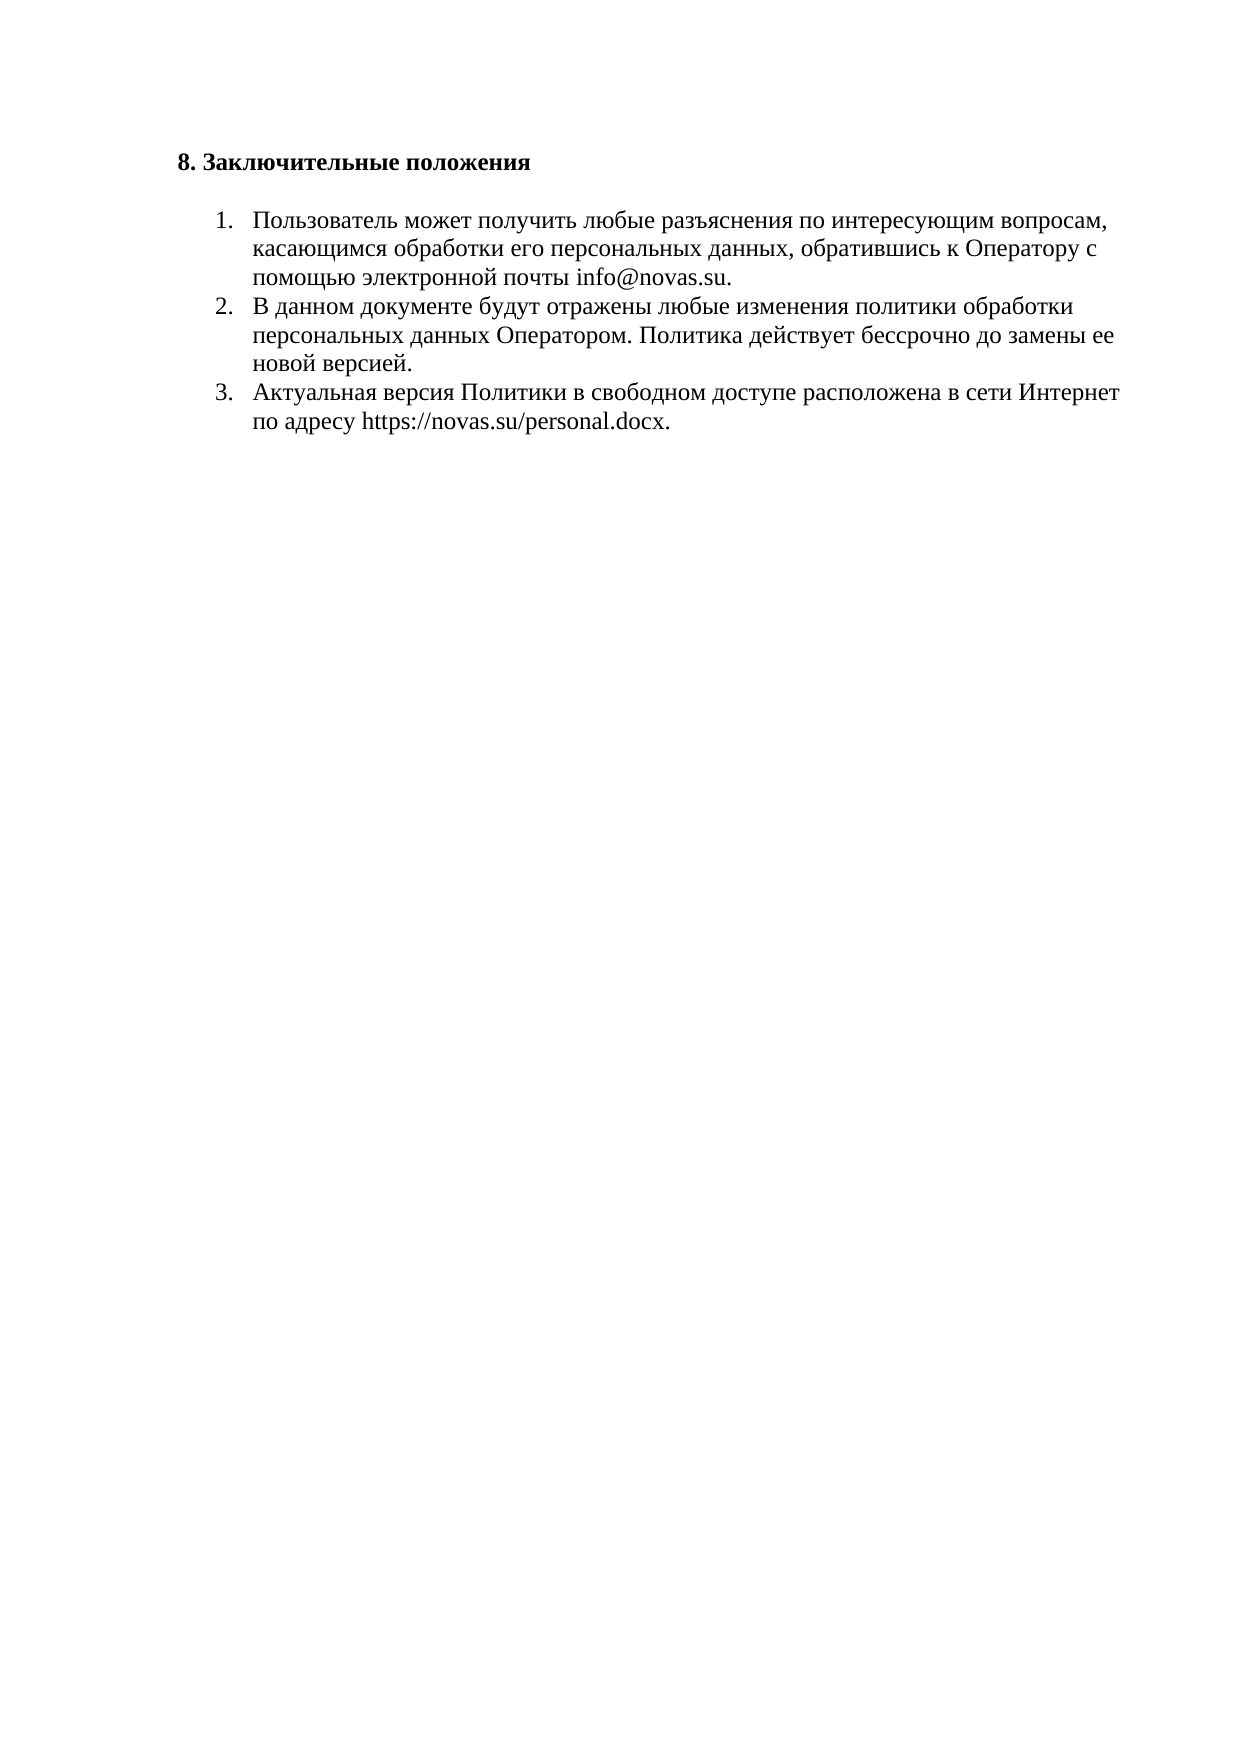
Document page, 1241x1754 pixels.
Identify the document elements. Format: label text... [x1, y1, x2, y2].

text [177, 118, 1152, 176]
list В данном документе будут отражены любые изменения политики обработки персональных данных Оператором. Политика действует бессрочно до замены ее новой версией. [215, 291, 1152, 377]
list Актуальная версия Политики в свободном доступе расположена в сети Интернет по адресу https://novas.su/personal.docx. [215, 377, 1152, 435]
list Пользователь может получить любые разъяснения по интересующим вопросам, касающимся обработки его персональных данных, обратившись к Оператору с помощью электронной почты info@novas.su. [215, 205, 1152, 291]
